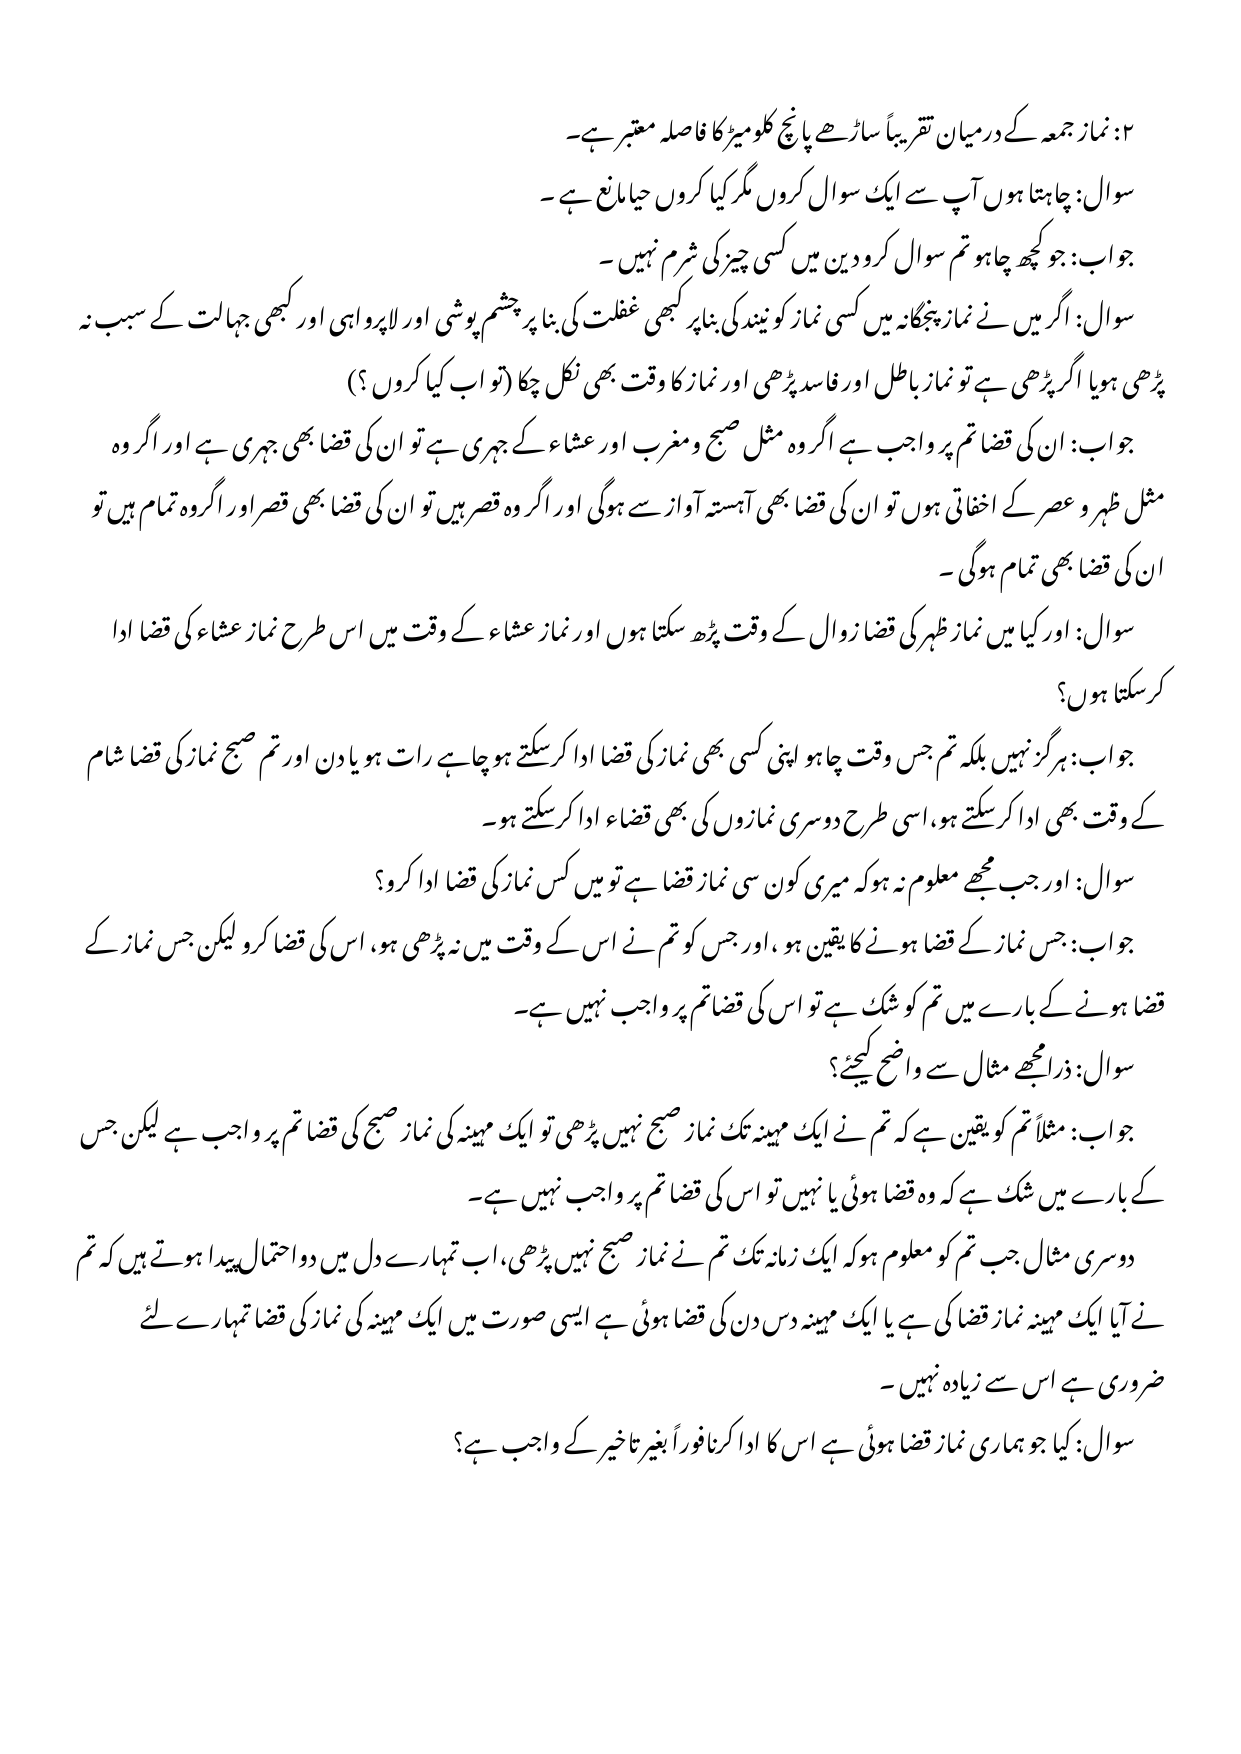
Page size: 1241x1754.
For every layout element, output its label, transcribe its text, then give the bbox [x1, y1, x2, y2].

text ۲: نماز جمعہ کے درمیان تقریباً ساڑھے پانچ کلومیڑ کا فاصلہ معتبر ہے۔ [75, 94, 1165, 156]
text جواب: مثلاً تم کو یقین ہے کہ تم نے ایک مہینہ تک نماز صبح نہیں پڑھی تو ایک مہینہ کی نماز صبح کی قضا تم پر واجب ہے لیکن جس کے بارے میں شک ہے کہ وہ قضا ہوئی یا نہیں تو اس کی قضا تم پر واجب نہیں ہے۔ [75, 1094, 1165, 1219]
text دوسری مثال جب تم کو معلوم ہوکہ ایک زمانہ تک تم نے نماز صبح نہیں پڑھی،اب تمہارے دل میں دواحتمال پیدا ہوتے ہیں کہ تم نے آیا ایک مہینہ نماز قضا کی ہے یا ایک مہینہ دس دن کی قضا ہوئی ہے ایسی صورت میں ایک مہینہ کی نماز کی قضا تمہارے لئے ضروری ہے اس سے زیادہ نہیں ۔ [75, 1219, 1165, 1406]
text سوال: اور کیا میں نماز ظہر کی قضا زوال کے وقت پڑھ سکتا ہوں اور نماز عشاء کے وقت میں اس طرح نماز عشاء کی قضا ادا کرسکتا ہوں؟ [75, 594, 1165, 719]
text سوال: اگر میں نے نماز پنجگانہ میں کسی نماز کو نیند کی بناپر کبھی غفلت کی بنا پر چشم پوشی اور لاپرواہی اور کبھی جہالت کے سبب نہ پڑھی ہویا اگر پڑھی ہے تو نماز باطل اور فاسد پڑھی اور نماز کا وقت بھی نکل چکا (تو اب کیا کروں ؟) [75, 281, 1165, 406]
text جواب: ہرگز نہیں بلکہ تم جس وقت چاہو اپنی کسی بھی نماز کی قضا ادا کرسکتے ہو چاہے رات ہو یا دن اور تم صبح نماز کی قضا شام کے وقت بھی ادا کرسکتے ہو،اسی طرح دوسری نمازوں کی بھی قضاء ادا کرسکتے ہو۔ [75, 719, 1165, 844]
text سوال: چاہتا ہوں آپ سے ایک سوال کروں مگر کیا کروں حیامانع ہے ۔ [75, 156, 1165, 219]
text جواب: ان کی قضا تم پر واجب ہے اگر وہ مثل صبح ومغرب اور عشاء کے جہری ہے تو ان کی قضا بھی جہری ہے اور اگر وہ مثل ظہر و عصر کے اخفاتی ہوں تو ان کی قضا بھی آہستہ آواز سے ہوگی اور اگر وہ قصر ہیں تو ان کی قضا بھی قصراور اگروہ تمام ہیں تو ان کی قضا بھی تمام ہوگی ۔ [75, 406, 1165, 594]
text سوال: ذرامجھے مثال سے واضح کیجئے؟ [75, 1031, 1165, 1094]
text سوال: اور جب مجھے معلوم نہ ہوکہ میری کون سی نماز قضا ہے تو میں کس نماز کی قضا ادا کرو؟ [75, 844, 1165, 906]
text جواب: جس نماز کے قضا ہونے کا یقین ہو ،اور جس کو تم نے اس کے وقت میں نہ پڑھی ہو، اس کی قضا کرو لیکن جس نماز کے قضا ہونے کے بارے میں تم کو شک ہے تو اس کی قضاتم پر واجب نہیں ہے۔ [75, 906, 1165, 1031]
text سوال: کیا جو ہماری نماز قضا ہوئی ہے اس کا ادا کرنافوراً بغیر تاخیر کے واجب ہے؟ [75, 1406, 1165, 1469]
text جواب: جو کچھ چاہو تم سوال کرو دین میں کسی چیز کی شرم نہیں ۔ [75, 219, 1165, 281]
